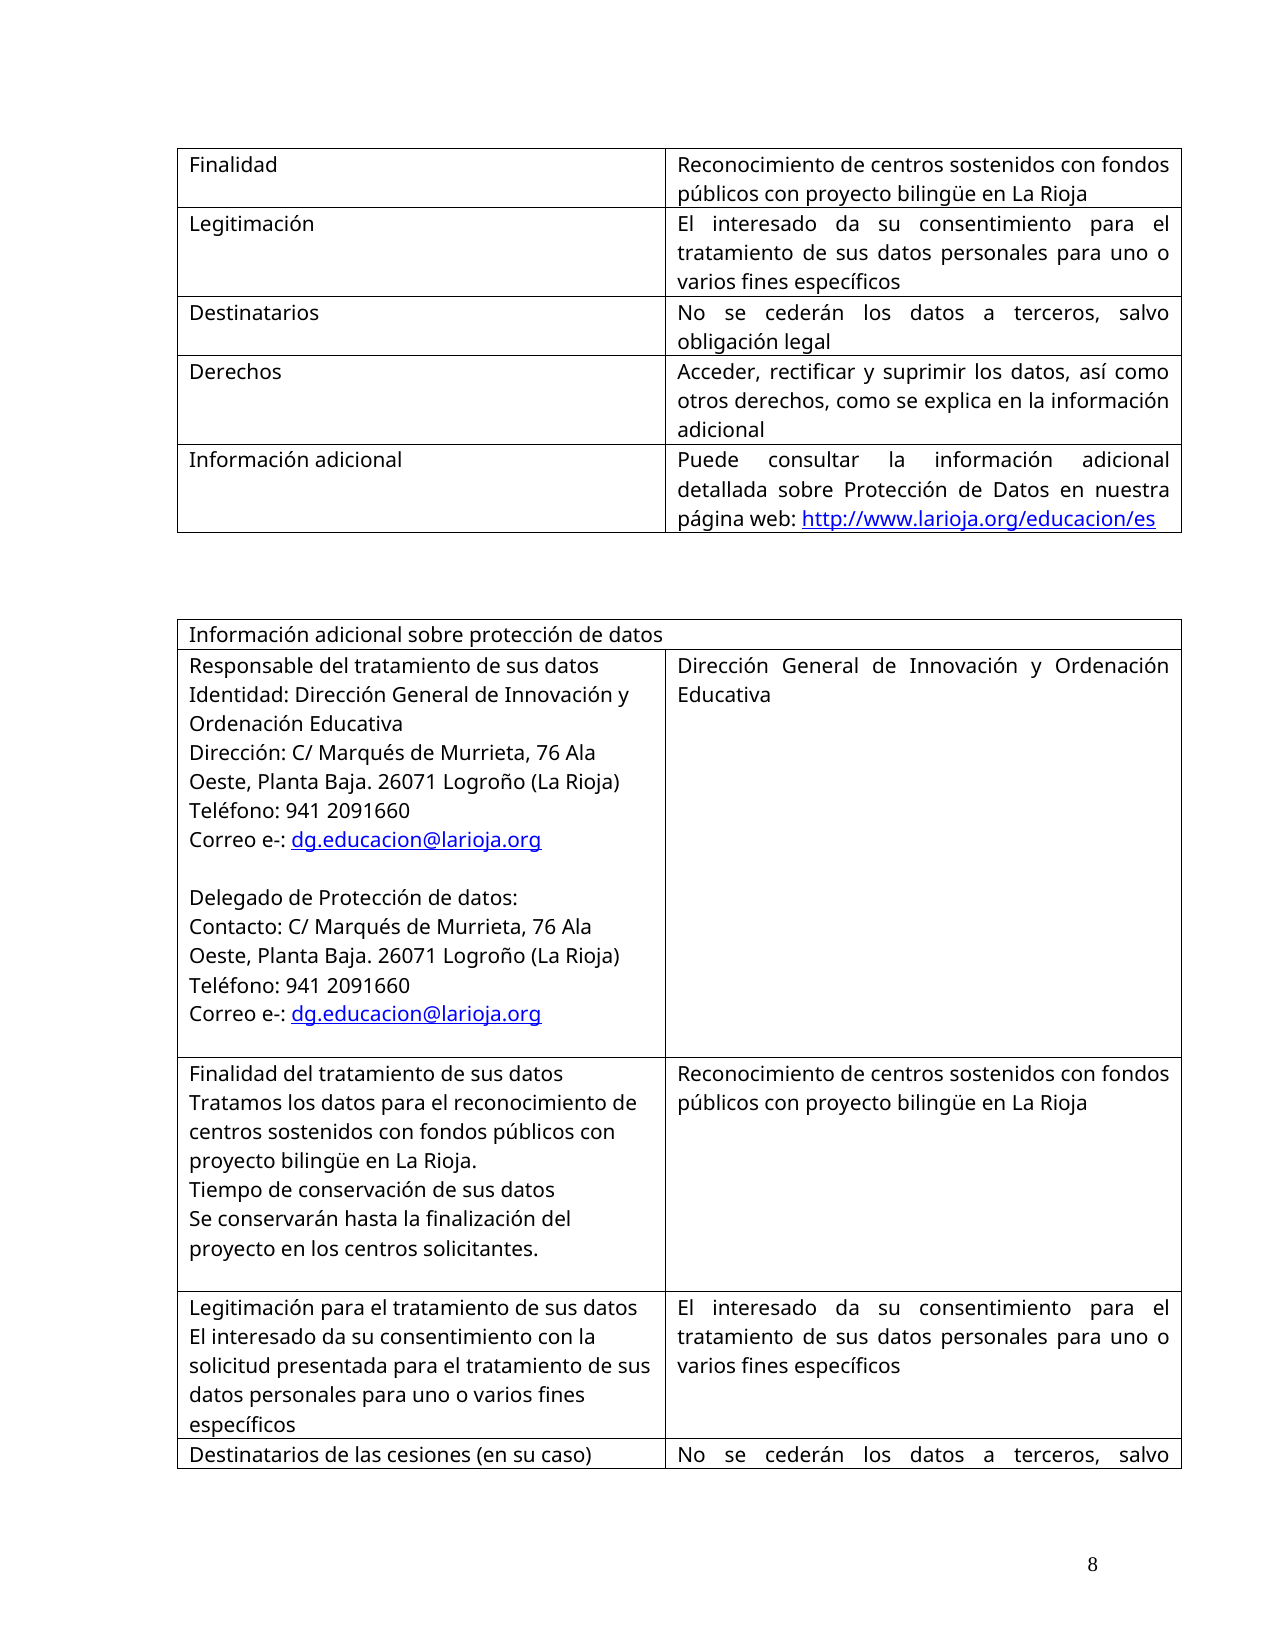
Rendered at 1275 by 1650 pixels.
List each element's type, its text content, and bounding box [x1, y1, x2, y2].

table_cell Responsable del tratamiento de sus datos Identidad: Dirección General de Innovación y Ordenación Educativa Dirección: C/ Marqués de Murrieta, 76 Ala Oeste, Planta Baja. 26071 Logroño (La Rioja) Teléfono: 941 2091660 Correo e-: dg.educacion@larioja.org Delegado de Protección de datos: Contacto: C/ Marqués de Murrieta, 76 Ala Oeste, Planta Baja. 26071 Logroño (La Rioja) Teléfono: 941 2091660 Correo e-: dg.educacion@larioja.org [178, 650, 665, 1057]
table_cell El interesado da su consentimiento para el tratamiento de sus datos personales para uno o varios fines específicos [666, 208, 1181, 296]
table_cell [666, 1439, 1181, 1468]
table_cell Reconocimiento de centros sostenidos con fondos públicos con proyecto bilingüe en La Rioja [666, 1058, 1181, 1291]
table_cell No se cederán los datos a terceros, salvo obligación legal [666, 297, 1181, 355]
table_cell Derechos [178, 356, 665, 443]
table_cell Finalidad [178, 149, 665, 207]
table_cell Acceder, rectificar y suprimir los datos, así como otros derechos, como se explica en la información adicional [666, 356, 1181, 443]
table_cell Legitimación para el tratamiento de sus datos El interesado da su consentimiento con la solicitud presentada para el tratamiento de sus datos personales para uno o varios fines específicos [178, 1292, 665, 1438]
table_cell Reconocimiento de centros sostenidos con fondos públicos con proyecto bilingüe en La Rioja [666, 149, 1181, 207]
table_cell Puede consultar la información adicional detallada sobre Protección de Datos en nuestra página web: http://www.larioja.org/educacion/es [666, 445, 1181, 532]
table_cell Legitimación [178, 208, 665, 296]
table_cell Finalidad del tratamiento de sus datos Tratamos los datos para el reconocimiento de centros sostenidos con fondos públicos con proyecto bilingüe en La Rioja. Tiempo de conservación de sus datos Se conservarán hasta la finalización del proyecto en los centros solicitantes. [178, 1058, 665, 1291]
table_cell Destinatarios [178, 297, 665, 355]
table_cell El interesado da su consentimiento para el tratamiento de sus datos personales para uno o varios fines específicos [666, 1292, 1181, 1438]
table_header Información adicional sobre protección de datos [178, 620, 1181, 649]
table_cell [178, 1439, 665, 1468]
table_cell Dirección General de Innovación y Ordenación Educativa [666, 650, 1181, 1057]
table_cell Información adicional [178, 445, 665, 532]
